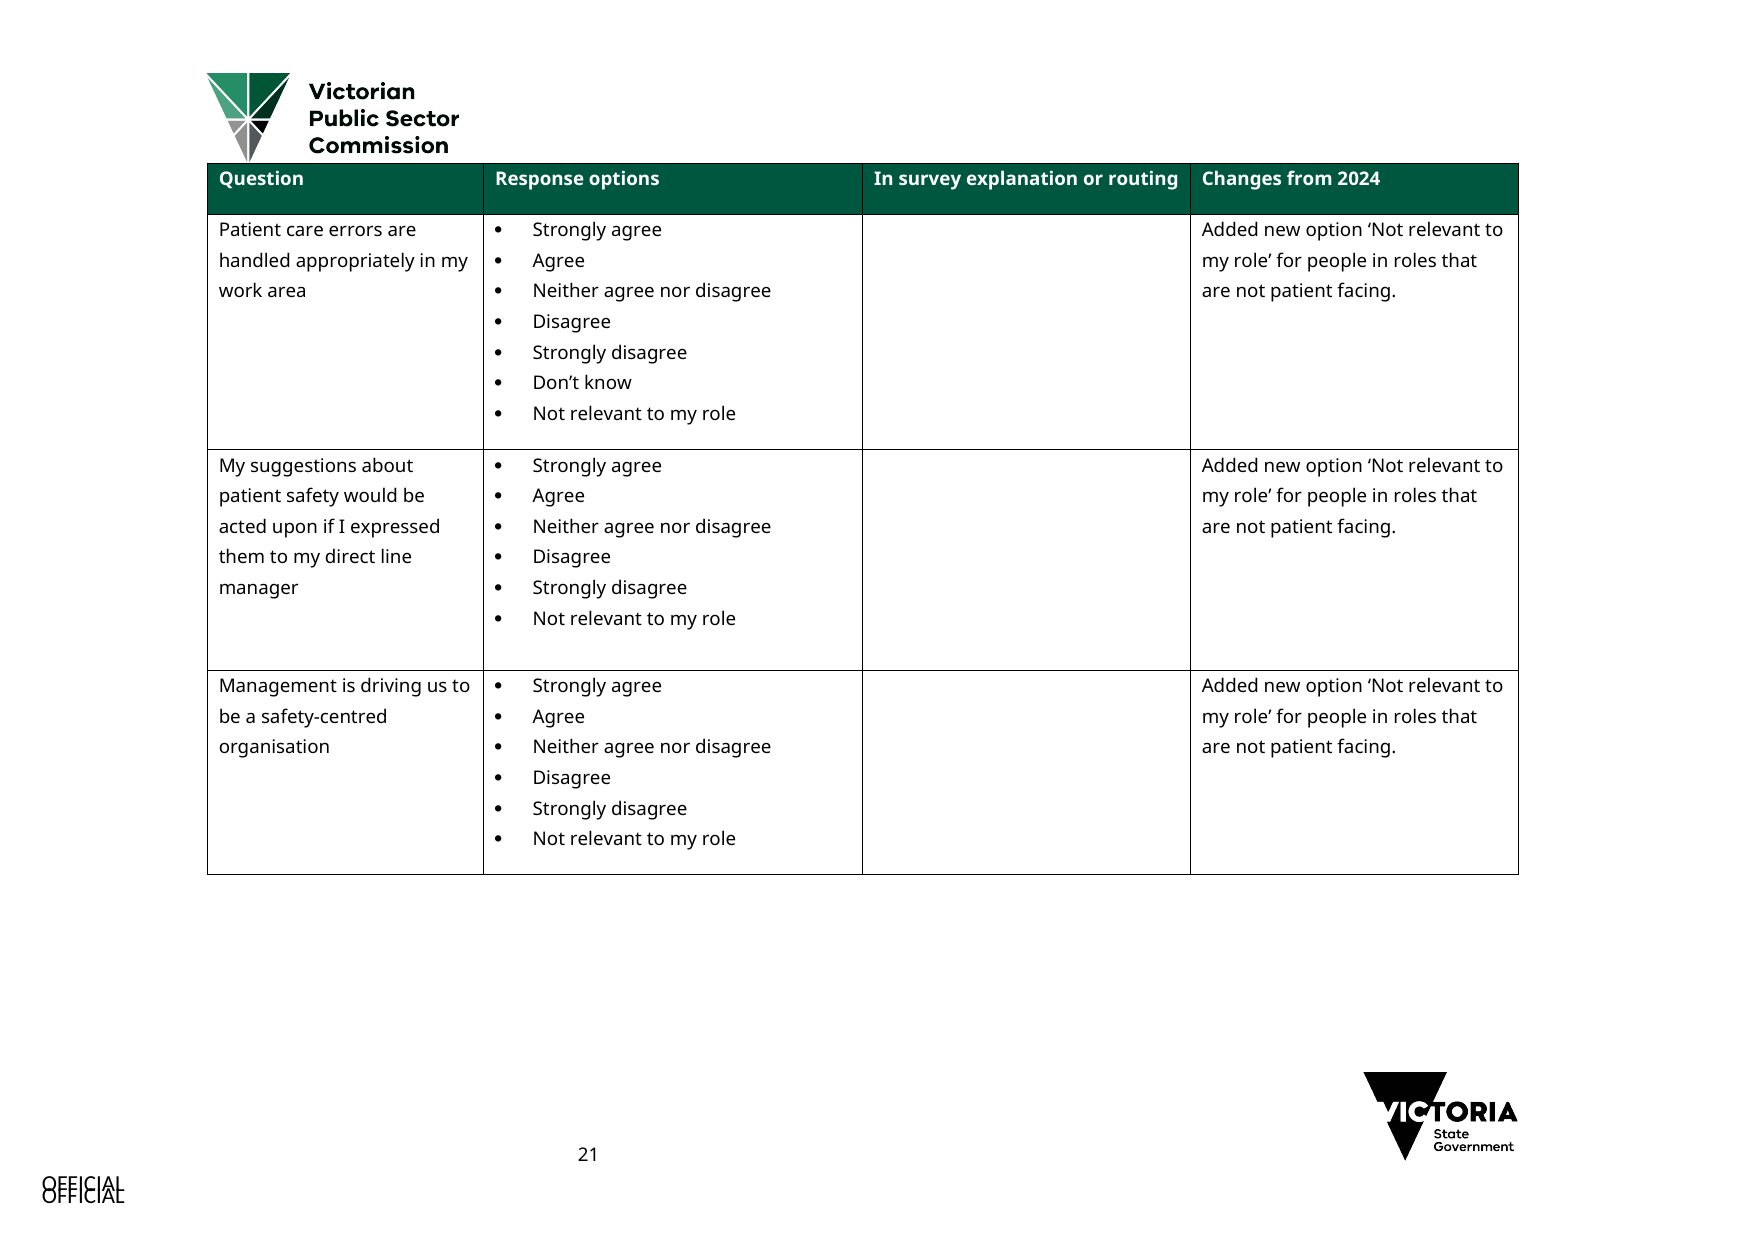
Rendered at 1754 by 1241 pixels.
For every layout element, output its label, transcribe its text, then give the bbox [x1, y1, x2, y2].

table_header In survey explanation or routing [863, 164, 1190, 214]
table_cell Strongly agree Agree Neither agree nor disagree Disagree Strongly disagree Don’t know Not relevant to my role [484, 215, 862, 449]
table_header Question [208, 164, 483, 214]
table_cell Added new option ‘Not relevant to my role’ for people in roles that are not patient facing. [1191, 450, 1518, 670]
table_cell [863, 215, 1190, 449]
table_cell Added new option ‘Not relevant to my role’ for people in roles that are not patient facing. [1191, 215, 1518, 449]
table_cell Strongly agree Agree Neither agree nor disagree Disagree Strongly disagree Not relevant to my role [484, 450, 862, 670]
table_header Response options [484, 164, 862, 214]
table_header Changes from 2024 [1191, 164, 1518, 214]
table_cell Added new option ‘Not relevant to my role’ for people in roles that are not patient facing. [1191, 671, 1518, 874]
picture [206, 73, 459, 163]
table_cell Strongly agree Agree Neither agree nor disagree Disagree Strongly disagree Not relevant to my role [484, 671, 862, 874]
picture [1363, 1072, 1518, 1161]
table_cell Management is driving us to be a safety-centred organisation [208, 671, 483, 874]
table_cell My suggestions about patient safety would be acted upon if I expressed them to my direct line manager [208, 450, 483, 670]
table_cell [863, 671, 1190, 874]
table_cell Patient care errors are handled appropriately in my work area [208, 215, 483, 449]
table_cell [863, 450, 1190, 670]
